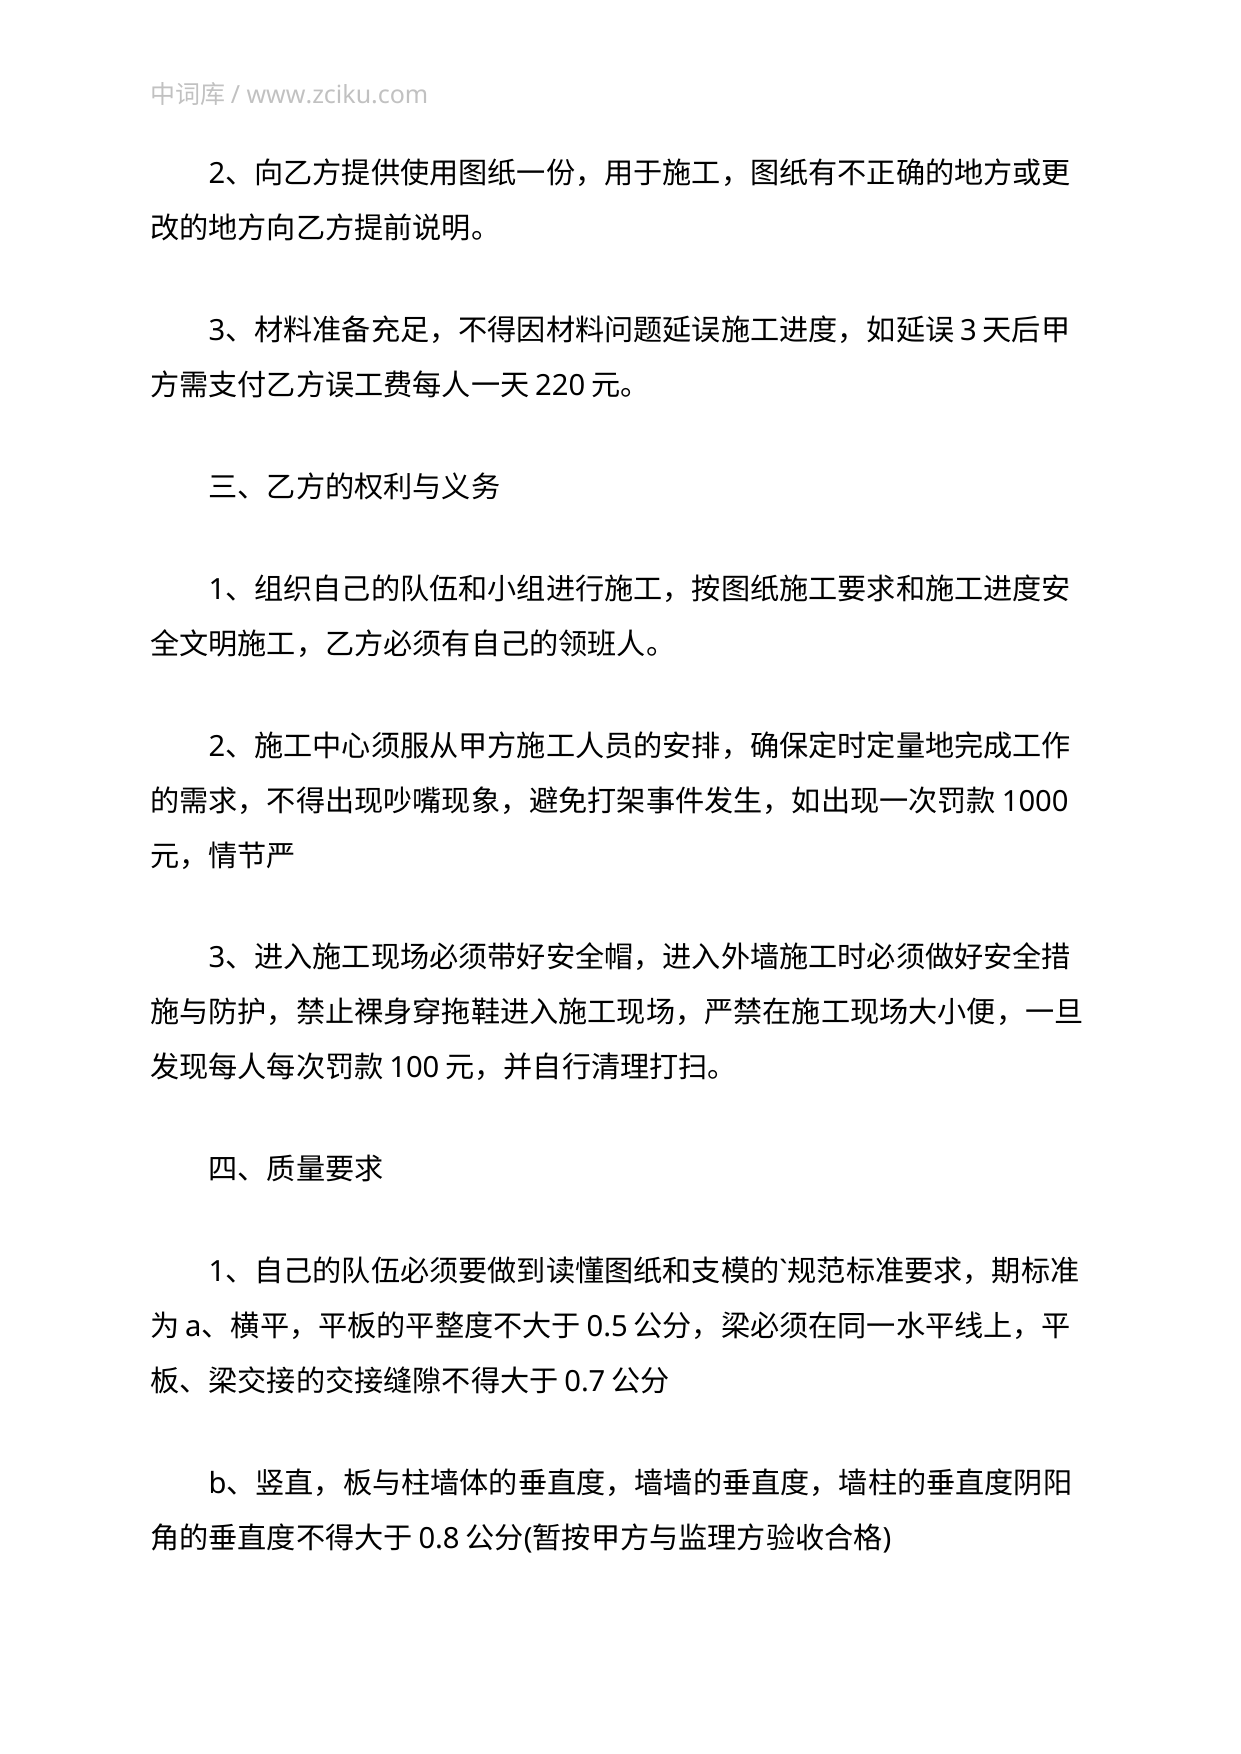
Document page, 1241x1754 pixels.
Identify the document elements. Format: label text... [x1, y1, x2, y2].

text b、竖直，板与柱墙体的垂直度，墙墙的垂直度，墙柱的垂直度阴阳角的垂直度不得大于0.8公分(暂按甲方与监理方验收合格) [150, 1460, 1090, 1557]
text 四、质量要求 [150, 1146, 1090, 1188]
text 3、材料准备充足，不得因材料问题延误施工进度，如延误3天后甲方需支付乙方误工费每人一天220元。 [150, 307, 1090, 404]
text 1、组织自己的队伍和小组进行施工，按图纸施工要求和施工进度安全文明施工，乙方必须有自己的领班人。 [150, 566, 1090, 663]
text 1、自己的队伍必须要做到读懂图纸和支模的`规范标准要求，期标准为a、横平，平板的平整度不大于0.5公分，梁必须在同一水平线上，平板、梁交接的交接缝隙不得大于0.7公分 [150, 1248, 1090, 1400]
text 三、乙方的权利与义务 [150, 464, 1090, 506]
text 2、向乙方提供使用图纸一份，用于施工，图纸有不正确的地方或更改的地方向乙方提前说明。 [150, 150, 1090, 247]
text 3、进入施工现场必须带好安全帽，进入外墙施工时必须做好安全措施与防护，禁止裸身穿拖鞋进入施工现场，严禁在施工现场大小便，一旦发现每人每次罚款100元，并自行清理打扫。 [150, 934, 1090, 1086]
text 2、施工中心须服从甲方施工人员的安排，确保定时定量地完成工作的需求，不得出现吵嘴现象，避免打架事件发生，如出现一次罚款1000元，情节严 [150, 722, 1090, 874]
